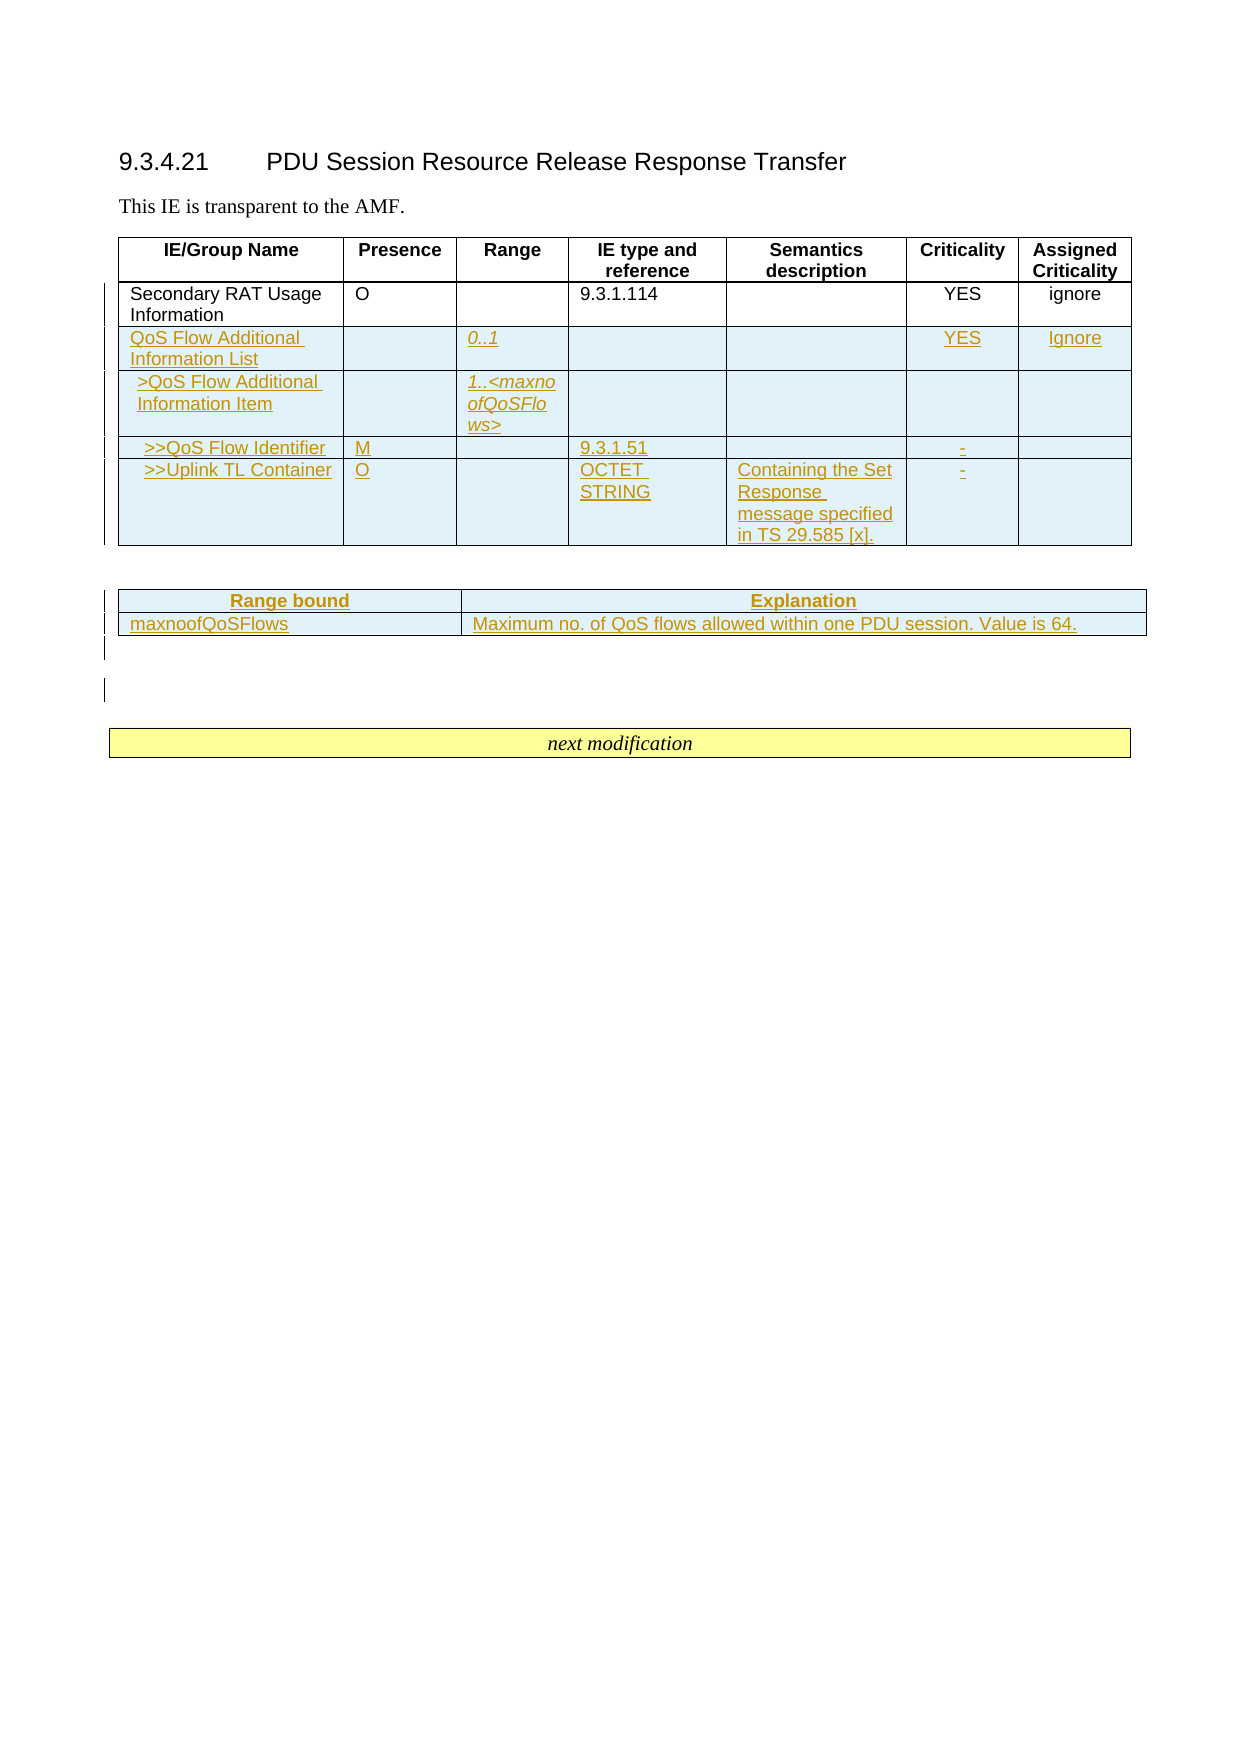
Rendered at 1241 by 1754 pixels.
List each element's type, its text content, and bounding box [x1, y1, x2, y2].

subtitle 9.3.4.21 PDU Session Resource Release Response Transfer [118, 147, 1122, 176]
table_cell Secondary RAT Usage Information [119, 283, 343, 326]
text next modification [110, 729, 1130, 757]
table_header Criticality [907, 238, 1018, 281]
table_cell ignore [1019, 283, 1131, 326]
table_header IE/Group Name [119, 238, 343, 281]
table_cell [727, 283, 906, 326]
table_header Presence [344, 238, 456, 281]
table_header IE type and reference [569, 238, 726, 281]
table_header Range [457, 238, 568, 281]
table_cell 9.3.1.114 [569, 283, 726, 326]
table_cell O [344, 283, 456, 326]
text This IE is transparent to the AMF. [118, 194, 1122, 218]
table_cell [457, 283, 568, 326]
table_header Assigned Criticality [1019, 238, 1131, 281]
table_header Semantics description [727, 238, 906, 281]
table_cell YES [907, 283, 1018, 326]
